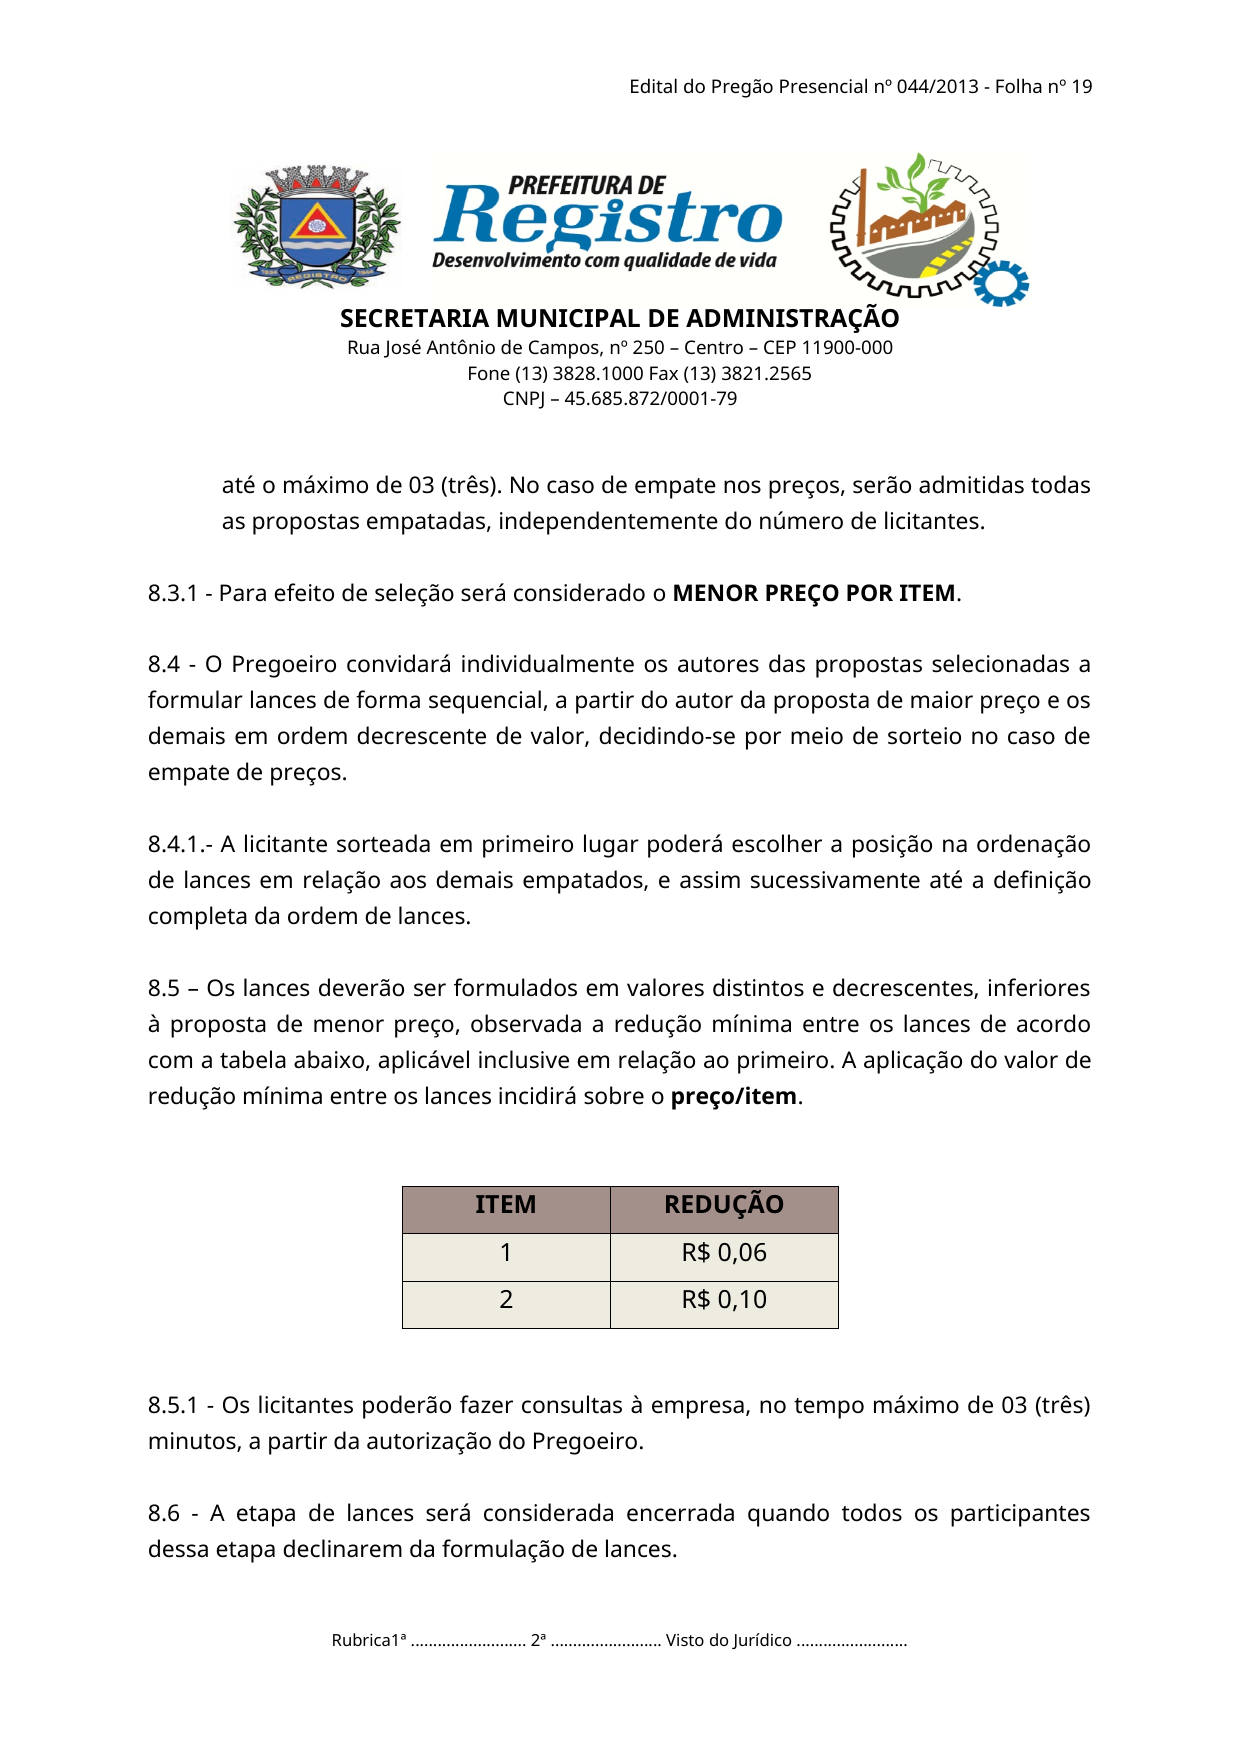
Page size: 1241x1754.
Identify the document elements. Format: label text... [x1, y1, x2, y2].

table_header REDUÇÃO [611, 1187, 838, 1233]
text 8.6 - A etapa de lances será considerada encerrada quando todos os participantes dessa etapa declinarem da formulação de lances. [148, 1497, 1092, 1564]
table_header ITEM [403, 1187, 610, 1233]
text 8.4.1.- A licitante sorteada em primeiro lugar poderá escolher a posição na ordenação de lances em relação aos demais empatados, e assim sucessivamente até a definição completa da ordem de lances. [148, 828, 1092, 931]
text 8.4 - O Pregoeiro convidará individualmente os autores das propostas selecionadas a formular lances de forma sequencial, a partir do autor da proposta de maior preço e os demais em ordem decrescente de valor, decidindo-se por meio de sorteio no caso de empate de preços. [148, 648, 1092, 787]
text 8.5.1 - Os licitantes poderão fazer consultas à empresa, no tempo máximo de 03 (três) minutos, a partir da autorização do Pregoeiro. [148, 1389, 1092, 1457]
text 8.3.1 - Para efeito de seleção será considerado o MENOR PREÇO POR ITEM. [148, 576, 1092, 608]
text 8.5 – Os lances deverão ser formulados em valores distintos e decrescentes, inferiores à proposta de menor preço, observada a redução mínima entre os lances de acordo com a tabela abaixo, aplicável inclusive em relação ao primeiro. A aplicação do valor de redução mínima entre os lances incidirá sobre o preço/item. [148, 972, 1092, 1111]
table_cell R$ 0,06 [611, 1234, 838, 1281]
table_cell 2 [403, 1282, 610, 1328]
table_cell R$ 0,10 [611, 1282, 838, 1328]
picture [193, 151, 1047, 307]
table_cell 1 [403, 1234, 610, 1281]
